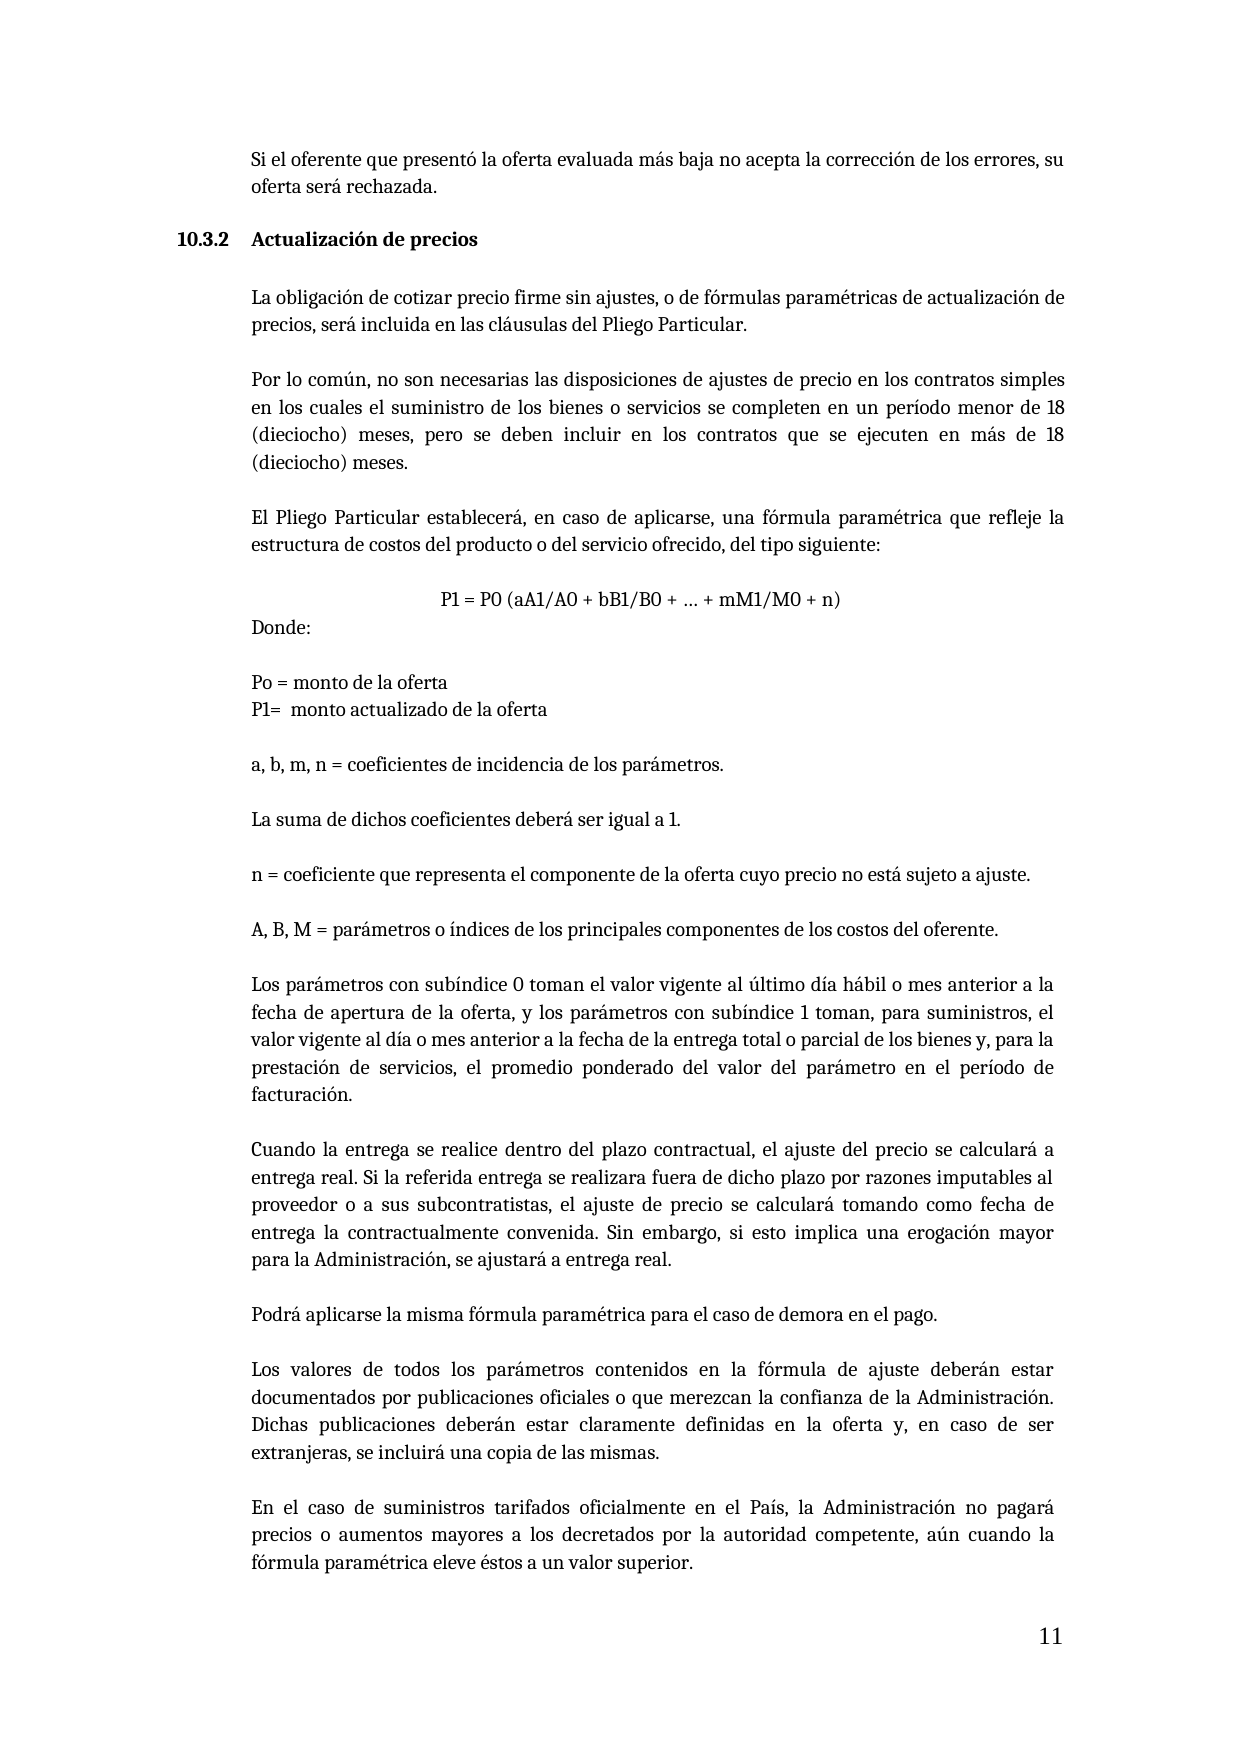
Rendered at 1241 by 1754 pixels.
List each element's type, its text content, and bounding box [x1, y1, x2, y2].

text Los valores de todos los parámetros contenidos en la fórmula de ajuste deberán estar documentados por publicaciones oficiales o que merezcan la confianza de la Administración. Dichas publicaciones deberán estar claramente definidas en la oferta y, en caso de ser extranjeras, se incluirá una copia de las mismas. [251, 1358, 1055, 1464]
subtitle 10.3.2 Actualización de precios [177, 228, 1063, 252]
text a, b, m, n = coeficientes de incidencia de los parámetros. [177, 753, 1063, 777]
text Cuando la entrega se realice dentro del plazo contractual, el ajuste del precio se calculará a entrega real. Si la referida entrega se realizara fuera de dicho plazo por razones imputables al proveedor o a sus subcontratistas, el ajuste de precio se calculará tomando como fecha de entrega la contractualmente convenida. Sin embargo, si esto implica una erogación mayor para la Administración, se ajustará a entrega real. [251, 1138, 1055, 1272]
text Po = monto de la oferta [177, 670, 1063, 694]
text Podrá aplicarse la misma fórmula paramétrica para el caso de demora en el pago. [177, 1303, 1055, 1327]
text Por lo común, no son necesarias las disposiciones de ajustes de precio en los contratos simples en los cuales el suministro de los bienes o servicios se completen en un período menor de 18 (dieciocho) meses, pero se deben incluir en los contratos que se ejecuten en más de 18 (dieciocho) meses. [251, 368, 1066, 474]
text A, B, M = parámetros o índices de los principales componentes de los costos del oferente. [177, 918, 1054, 942]
text La suma de dichos coeficientes deberá ser igual a 1. [177, 808, 1063, 832]
text n = coeficiente que representa el componente de la oferta cuyo precio no está sujeto a ajuste. [177, 863, 1063, 887]
text P1= monto actualizado de la oferta [177, 698, 1063, 722]
text P1 = P0 (aA1/A0 + bB1/B0 + … + mM1/M0 + n) [306, 588, 975, 612]
text Los parámetros con subíndice 0 toman el valor vigente al último día hábil o mes anterior a la fecha de apertura de la oferta, y los parámetros con subíndice 1 toman, para suministros, el valor vigente al día o mes anterior a la fecha de la entrega total o parcial de los bienes y, para la prestación de servicios, el promedio ponderado del valor del parámetro en el período de facturación. [251, 973, 1055, 1107]
text La obligación de cotizar precio firme sin ajustes, o de fórmulas paramétricas de actualización de precios, será incluida en las cláusulas del Pliego Particular. [251, 285, 1066, 337]
text Si el oferente que presentó la oferta evaluada más baja no acepta la corrección de los errores, su oferta será rechazada. [251, 148, 1066, 199]
text El Pliego Particular establecerá, en caso de aplicarse, una fórmula paramétrica que refleje la estructura de costos del producto o del servicio ofrecido, del tipo siguiente: [251, 505, 1066, 557]
text En el caso de suministros tarifados oficialmente en el País, la Administración no pagará precios o aumentos mayores a los decretados por la autoridad competente, aún cuando la fórmula paramétrica eleve éstos a un valor superior. [251, 1495, 1056, 1574]
text Donde: [177, 615, 1063, 639]
